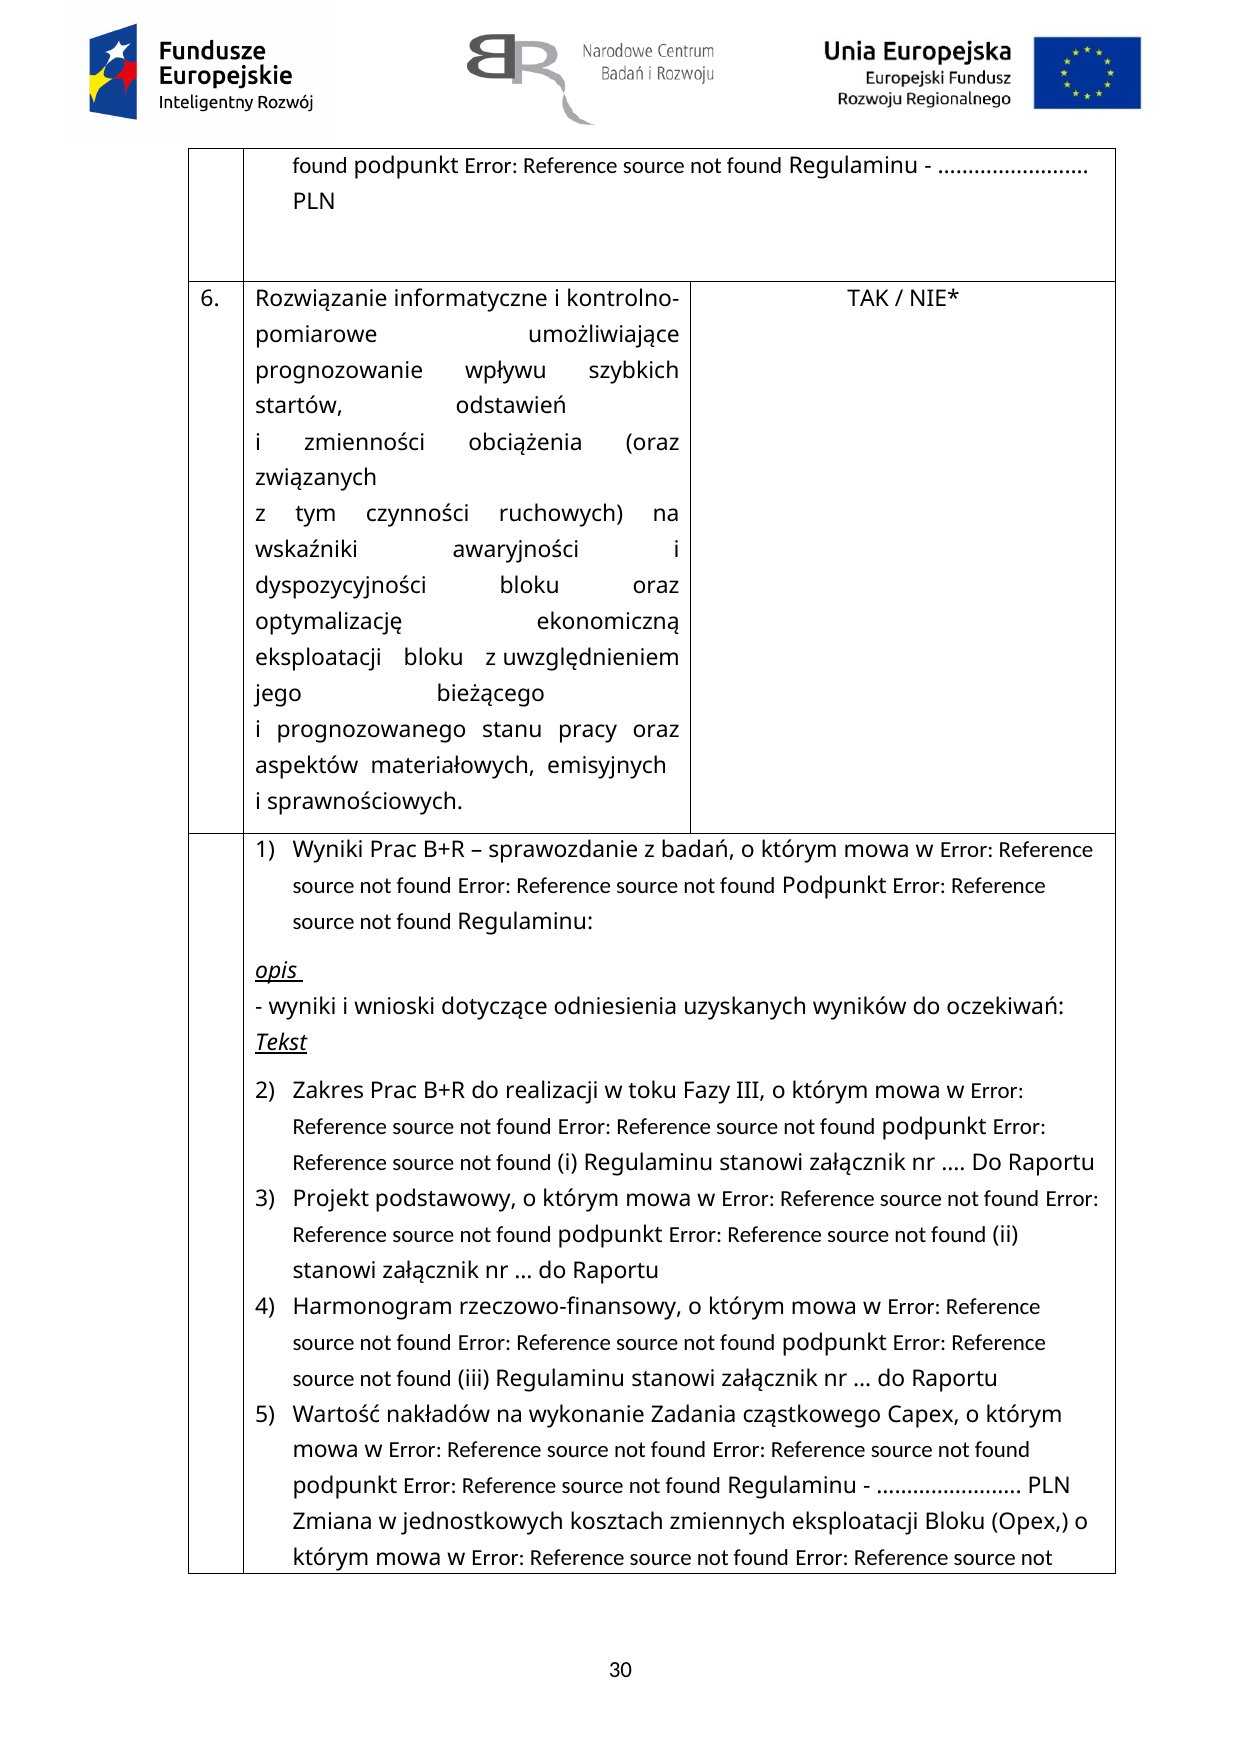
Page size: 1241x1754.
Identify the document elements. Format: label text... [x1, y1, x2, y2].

table_cell Rozwiązanie informatyczne i kontrolno-pomiarowe umożliwiające prognozowanie wpływu szybkich startów, odstawień i zmienności obciążenia (oraz związanych z tym czynności ruchowych) na wskaźniki awaryjności i dyspozycyjności bloku oraz optymalizację ekonomiczną eksploatacji bloku z uwzględnieniem jego bieżącego i prognozowanego stanu pracy oraz aspektów materiałowych, emisyjnych i sprawnościowych. [244, 282, 690, 832]
picture [467, 34, 714, 125]
picture [801, 13, 1164, 132]
picture [66, 0, 336, 143]
table_cell TAK / NIE* [691, 282, 1115, 832]
table_cell [189, 834, 243, 1572]
table_cell [189, 149, 243, 281]
table_cell 6. [189, 282, 243, 832]
